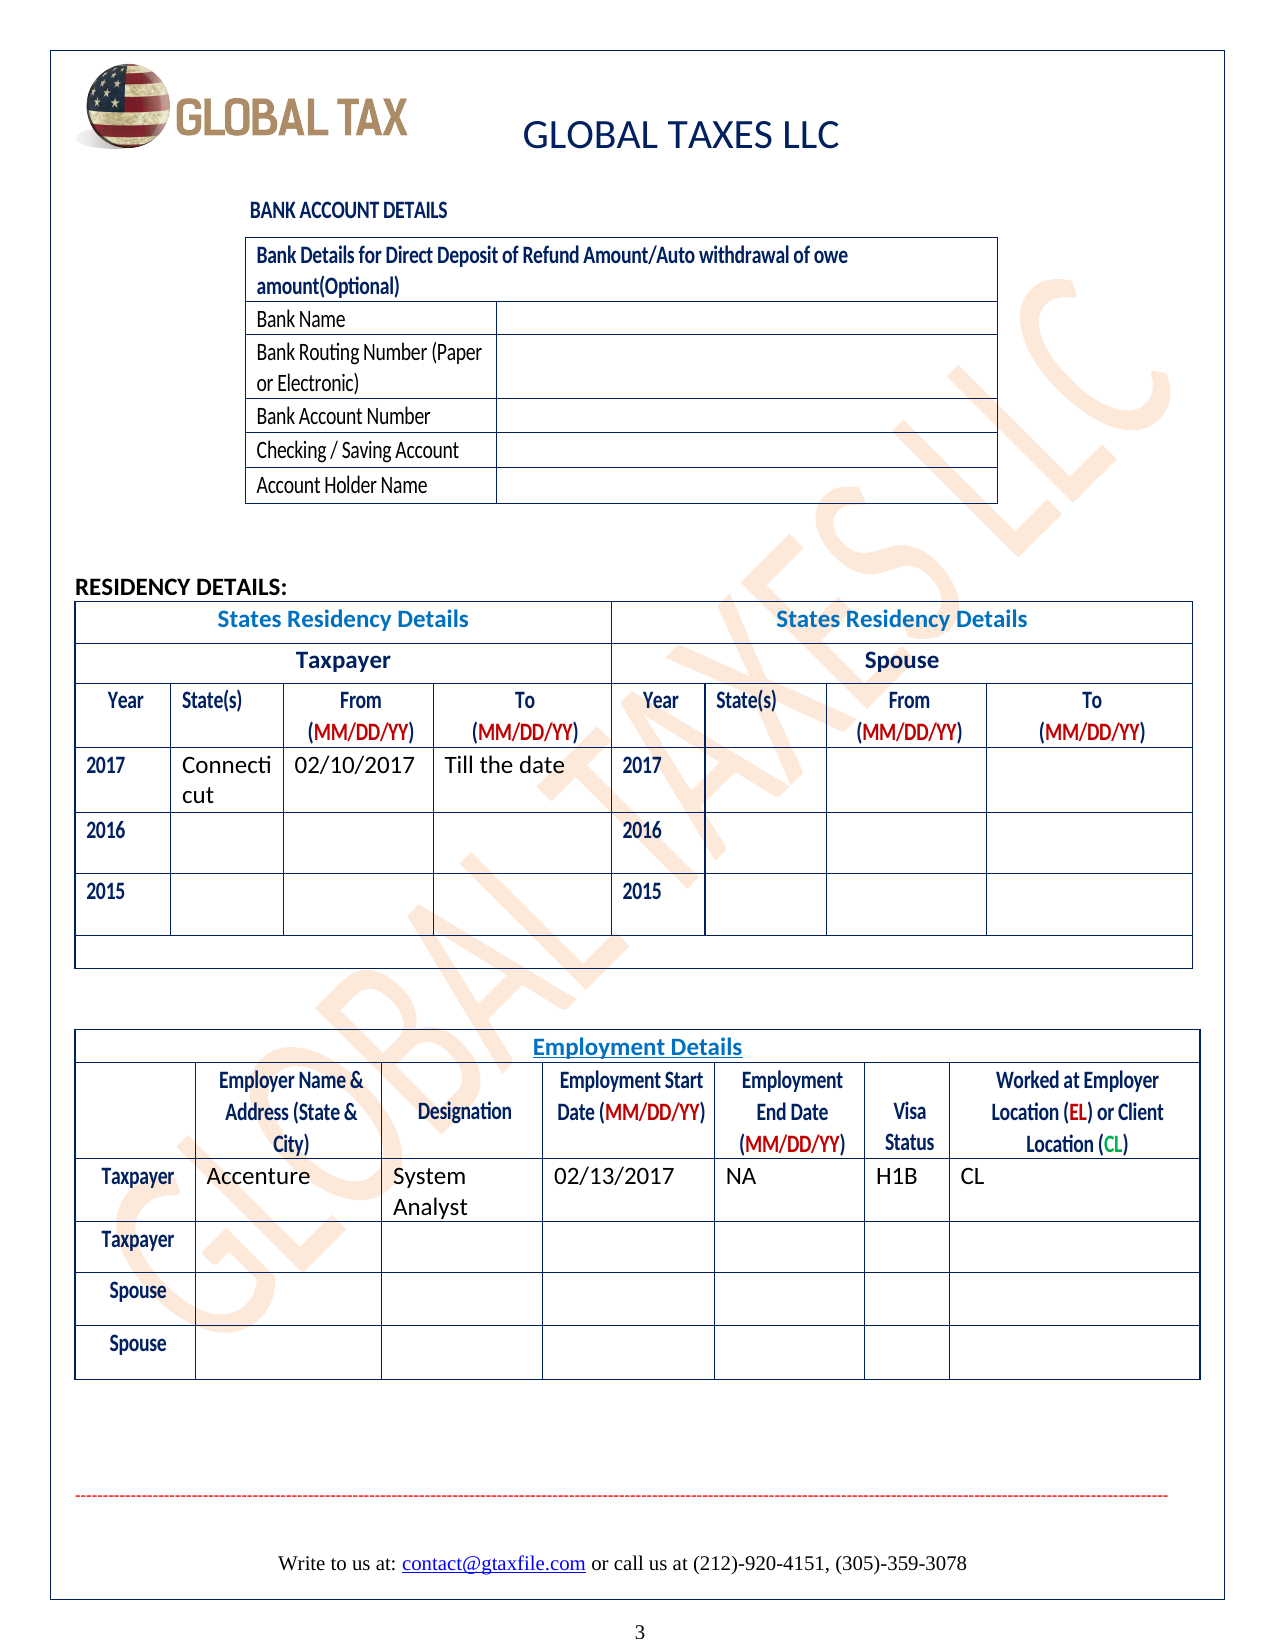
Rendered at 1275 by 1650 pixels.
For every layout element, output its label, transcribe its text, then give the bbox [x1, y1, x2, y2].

table_cell Spouse [76, 1273, 195, 1325]
table_cell 2016 [76, 813, 170, 873]
table_cell Connecticut [171, 748, 283, 812]
table_cell Taxpayer [76, 644, 611, 682]
table_cell 2017 [612, 748, 704, 812]
table_cell [196, 1222, 381, 1272]
table_cell [987, 748, 1192, 812]
table_cell [715, 1273, 864, 1325]
table_cell [382, 1326, 542, 1379]
table_cell [827, 874, 986, 935]
table_cell [196, 1273, 381, 1325]
table_cell [987, 874, 1192, 935]
table_cell [543, 1273, 714, 1325]
table_cell Bank Name [246, 302, 496, 334]
table_cell NA [715, 1159, 864, 1221]
table_cell [76, 1063, 195, 1158]
table_cell Bank Routing Number (Paper or Electronic) [246, 335, 496, 398]
table_cell Taxpayer [76, 1222, 195, 1272]
table_cell Till the date [434, 748, 611, 812]
table_cell [706, 748, 826, 812]
table_cell Accenture [196, 1159, 381, 1221]
table_cell 2017 [76, 748, 170, 812]
table_cell [827, 813, 986, 873]
table_cell [706, 813, 826, 873]
table_cell Visa Status [865, 1063, 949, 1158]
table_cell [76, 936, 1192, 967]
table_header States Residency Details [76, 602, 611, 643]
table_cell Year [76, 684, 170, 747]
table_cell [434, 813, 611, 873]
table_cell [497, 433, 997, 467]
table_cell [865, 1326, 949, 1379]
table_cell [950, 1326, 1199, 1379]
table_cell From (MM/DD/YY) [827, 684, 986, 747]
table_cell Spouse [76, 1326, 195, 1379]
table_cell Taxpayer [76, 1159, 195, 1221]
table_cell Designation [382, 1063, 542, 1158]
table_cell From (MM/DD/YY) [284, 684, 433, 747]
table_cell To (MM/DD/YY) [987, 684, 1192, 747]
table_cell H1B [865, 1159, 949, 1221]
table_cell [543, 1222, 714, 1272]
table_cell [284, 813, 433, 873]
table_cell [950, 1222, 1199, 1272]
table_cell [171, 813, 283, 873]
table_cell [865, 1273, 949, 1325]
table_cell [497, 335, 997, 398]
table_cell [543, 1326, 714, 1379]
table_cell CL [950, 1159, 1199, 1221]
table_cell [715, 1222, 864, 1272]
table_cell Year [612, 684, 704, 747]
table_cell [706, 874, 826, 935]
table_cell Worked at Employer Location (EL) or Client Location (CL) [950, 1063, 1199, 1158]
table_cell 2015 [612, 874, 704, 935]
table_cell [382, 1273, 542, 1325]
table_cell [865, 1222, 949, 1272]
table_cell [497, 399, 997, 432]
table_cell Account Holder Name [246, 468, 496, 503]
table_cell 02/13/2017 [543, 1159, 714, 1221]
table_cell [987, 813, 1192, 873]
table_cell Checking / Saving Account [246, 433, 496, 467]
table_cell State(s) [171, 684, 283, 747]
picture [75, 63, 408, 149]
table_cell Employment Start Date (MM/DD/YY) [543, 1063, 714, 1158]
table_cell 2016 [612, 813, 704, 873]
table_cell [382, 1222, 542, 1272]
table_header Employment Details [76, 1030, 1199, 1062]
text RESIDENCY DETAILS: [75, 571, 1200, 601]
table_cell [827, 748, 986, 812]
table_cell Employment End Date (MM/DD/YY) [715, 1063, 864, 1158]
table_cell [497, 468, 997, 503]
table_cell [196, 1326, 381, 1379]
table_cell [171, 874, 283, 935]
table_cell [715, 1326, 864, 1379]
table_cell [284, 874, 433, 935]
table_cell Bank Account Number [246, 399, 496, 432]
table_cell System Analyst [382, 1159, 542, 1221]
table_cell Spouse [612, 644, 1192, 682]
table_cell To (MM/DD/YY) [434, 684, 611, 747]
table_cell [950, 1273, 1199, 1325]
table_header States Residency Details [612, 602, 1192, 643]
table_cell [434, 874, 611, 935]
table_header Bank Details for Direct Deposit of Refund Amount/Auto withdrawal of owe amount(Optional) [246, 238, 997, 301]
table_cell Employer Name & Address (State & City) [196, 1063, 381, 1158]
table_cell State(s) [706, 684, 826, 747]
table_cell [497, 302, 997, 334]
table_cell 02/10/2017 [284, 748, 433, 812]
table_cell 2015 [76, 874, 170, 935]
text BANK ACCOUNT DETAILS [225, 193, 1200, 225]
